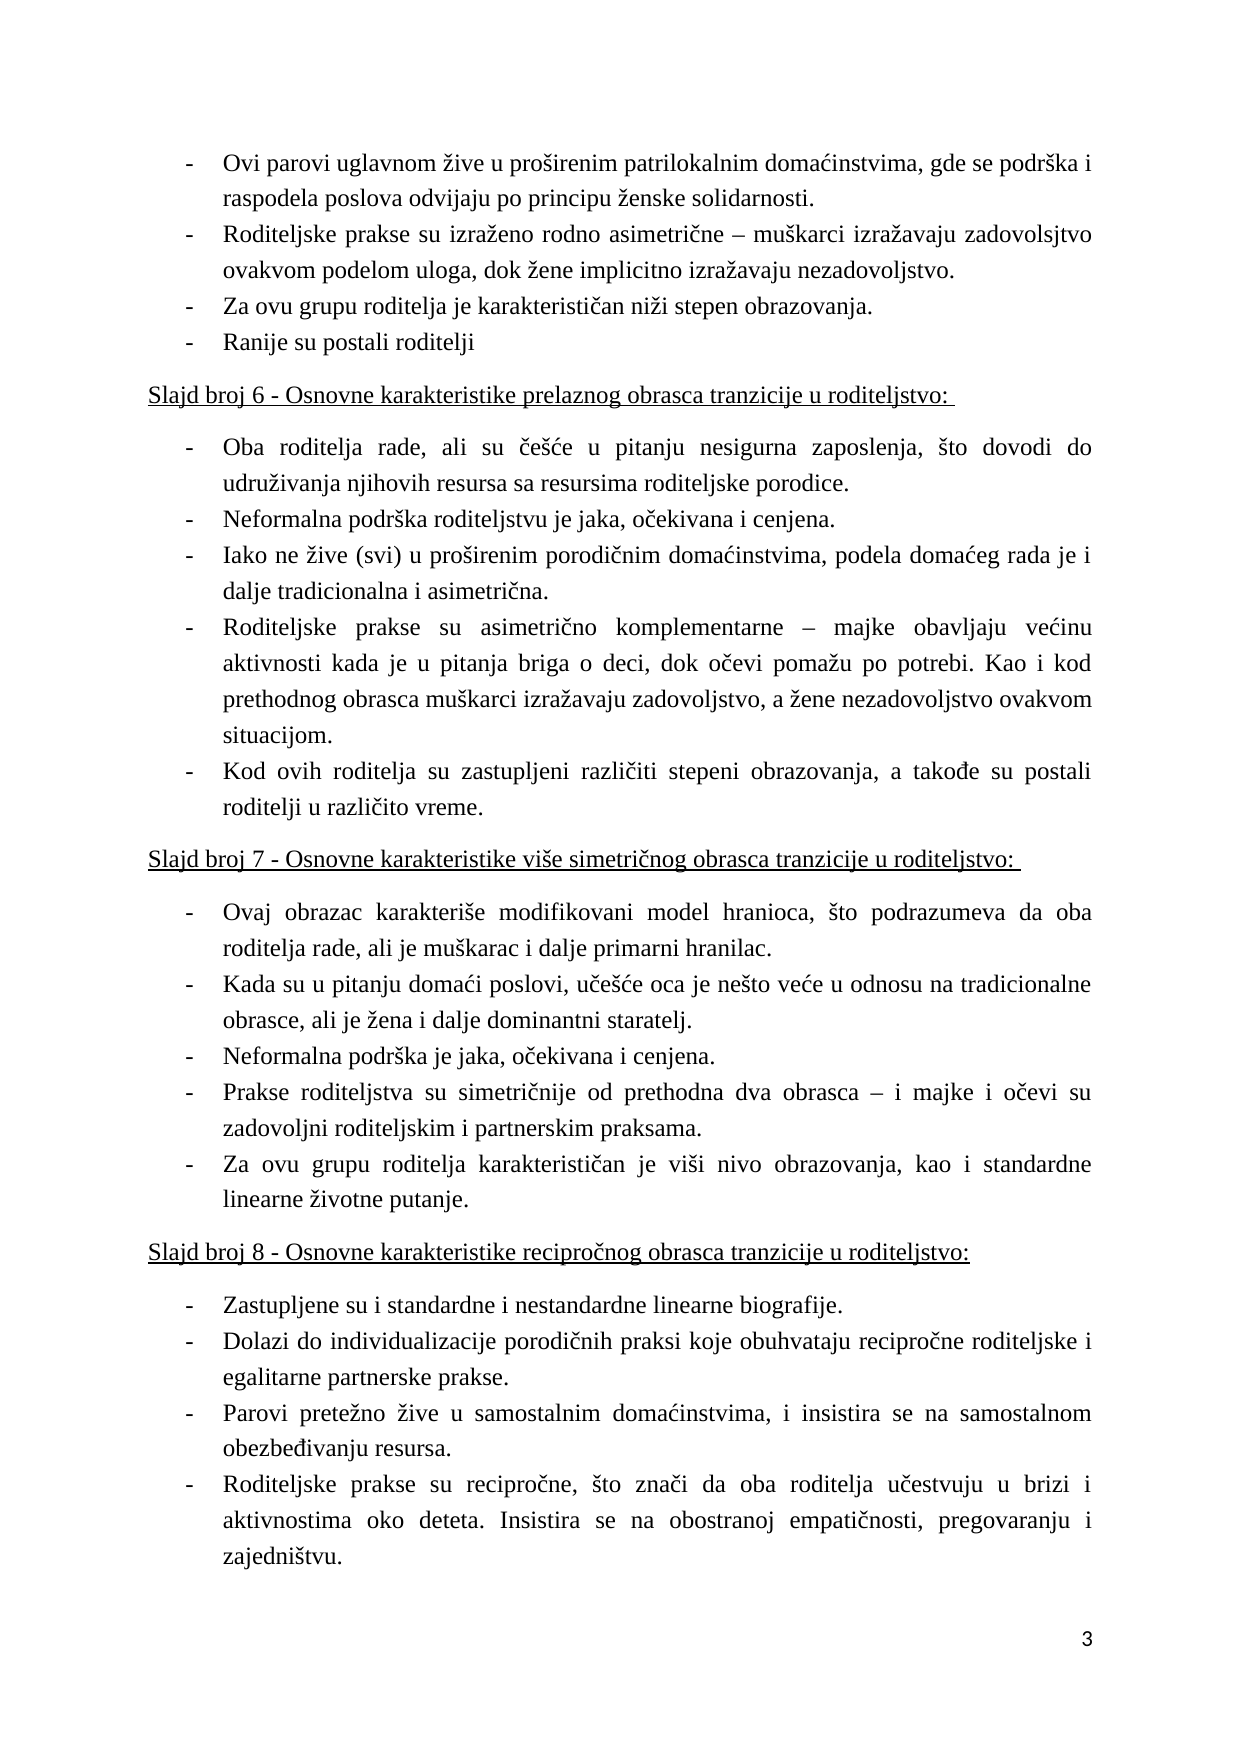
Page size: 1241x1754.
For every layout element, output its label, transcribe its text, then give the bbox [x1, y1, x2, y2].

text Slajd broj 7 - Osnovne karakteristike više simetričnog obrasca tranzicije u roditeljstvo: [148, 844, 1093, 873]
list Kod ovih roditelja su zastupljeni različiti stepeni obrazovanja, a takođe su postali roditelji u različito vreme. [185, 756, 1093, 821]
list Prakse roditeljstva su simetričnije od prethodna dva obrasca – i majke i očevi su zadovoljni roditeljskim i partnerskim praksama. [185, 1077, 1093, 1141]
text Slajd broj 8 - Osnovne karakteristike recipročnog obrasca tranzicije u roditeljstvo: [148, 1237, 1093, 1266]
list Ranije su postali roditelji [185, 327, 1093, 356]
list Za ovu grupu roditelja je karakterističan niži stepen obrazovanja. [185, 291, 1093, 320]
list Neformalna podrška je jaka, očekivana i cenjena. [185, 1041, 1093, 1069]
list Roditeljske prakse su asimetrično komplementarne – majke obavljaju većinu aktivnosti kada je u pitanja briga o deci, dok očevi pomažu po potrebi. Kao i kod prethodnog obrasca muškarci izražavaju zadovoljstvo, a žene nezadovoljstvo ovakvom situacijom. [185, 612, 1093, 749]
list Dolazi do individualizacije porodičnih praksi koje obuhvataju recipročne roditeljske i egalitarne partnerske prakse. [185, 1326, 1093, 1390]
list Kada su u pitanju domaći poslovi, učešće oca je nešto veće u odnosu na tradicionalne obrasce, ali je žena i dalje dominantni staratelj. [185, 969, 1093, 1034]
list Ovi parovi uglavnom žive u proširenim patrilokalnim domaćinstvima, gde se podrška i raspodela poslova odvijaju po principu ženske solidarnosti. [185, 148, 1093, 212]
list Zastupljene su i standardne i nestandardne linearne biografije. [185, 1290, 1093, 1318]
list Roditeljske prakse su recipročne, što znači da oba roditelja učestvuju u brizi i aktivnostima oko deteta. Insistira se na obostranoj empatičnosti, pregovaranju i zajedništvu. [185, 1469, 1093, 1570]
list Neformalna podrška roditeljstvu je jaka, očekivana i cenjena. [185, 504, 1093, 533]
text Slajd broj 6 - Osnovne karakteristike prelaznog obrasca tranzicije u roditeljstvo: [148, 380, 1093, 409]
list Za ovu grupu roditelja karakterističan je viši nivo obrazovanja, kao i standardne linearne životne putanje. [185, 1149, 1093, 1213]
list Ovaj obrazac karakteriše modifikovani model hranioca, što podrazumeva da oba roditelja rade, ali je muškarac i dalje primarni hranilac. [185, 897, 1093, 962]
list Iako ne žive (svi) u proširenim porodičnim domaćinstvima, podela domaćeg rada je i dalje tradicionalna i asimetrična. [185, 540, 1093, 605]
list Oba roditelja rade, ali su češće u pitanju nesigurna zaposlenja, što dovodi do udruživanja njihovih resursa sa resursima roditeljske porodice. [185, 432, 1093, 497]
list Roditeljske prakse su izraženo rodno asimetrične – muškarci izražavaju zadovolsjtvo ovakvom podelom uloga, dok žene implicitno izražavaju nezadovoljstvo. [185, 219, 1093, 284]
list Parovi pretežno žive u samostalnim domaćinstvima, i insistira se na samostalnom obezbeđivanju resursa. [185, 1398, 1093, 1462]
